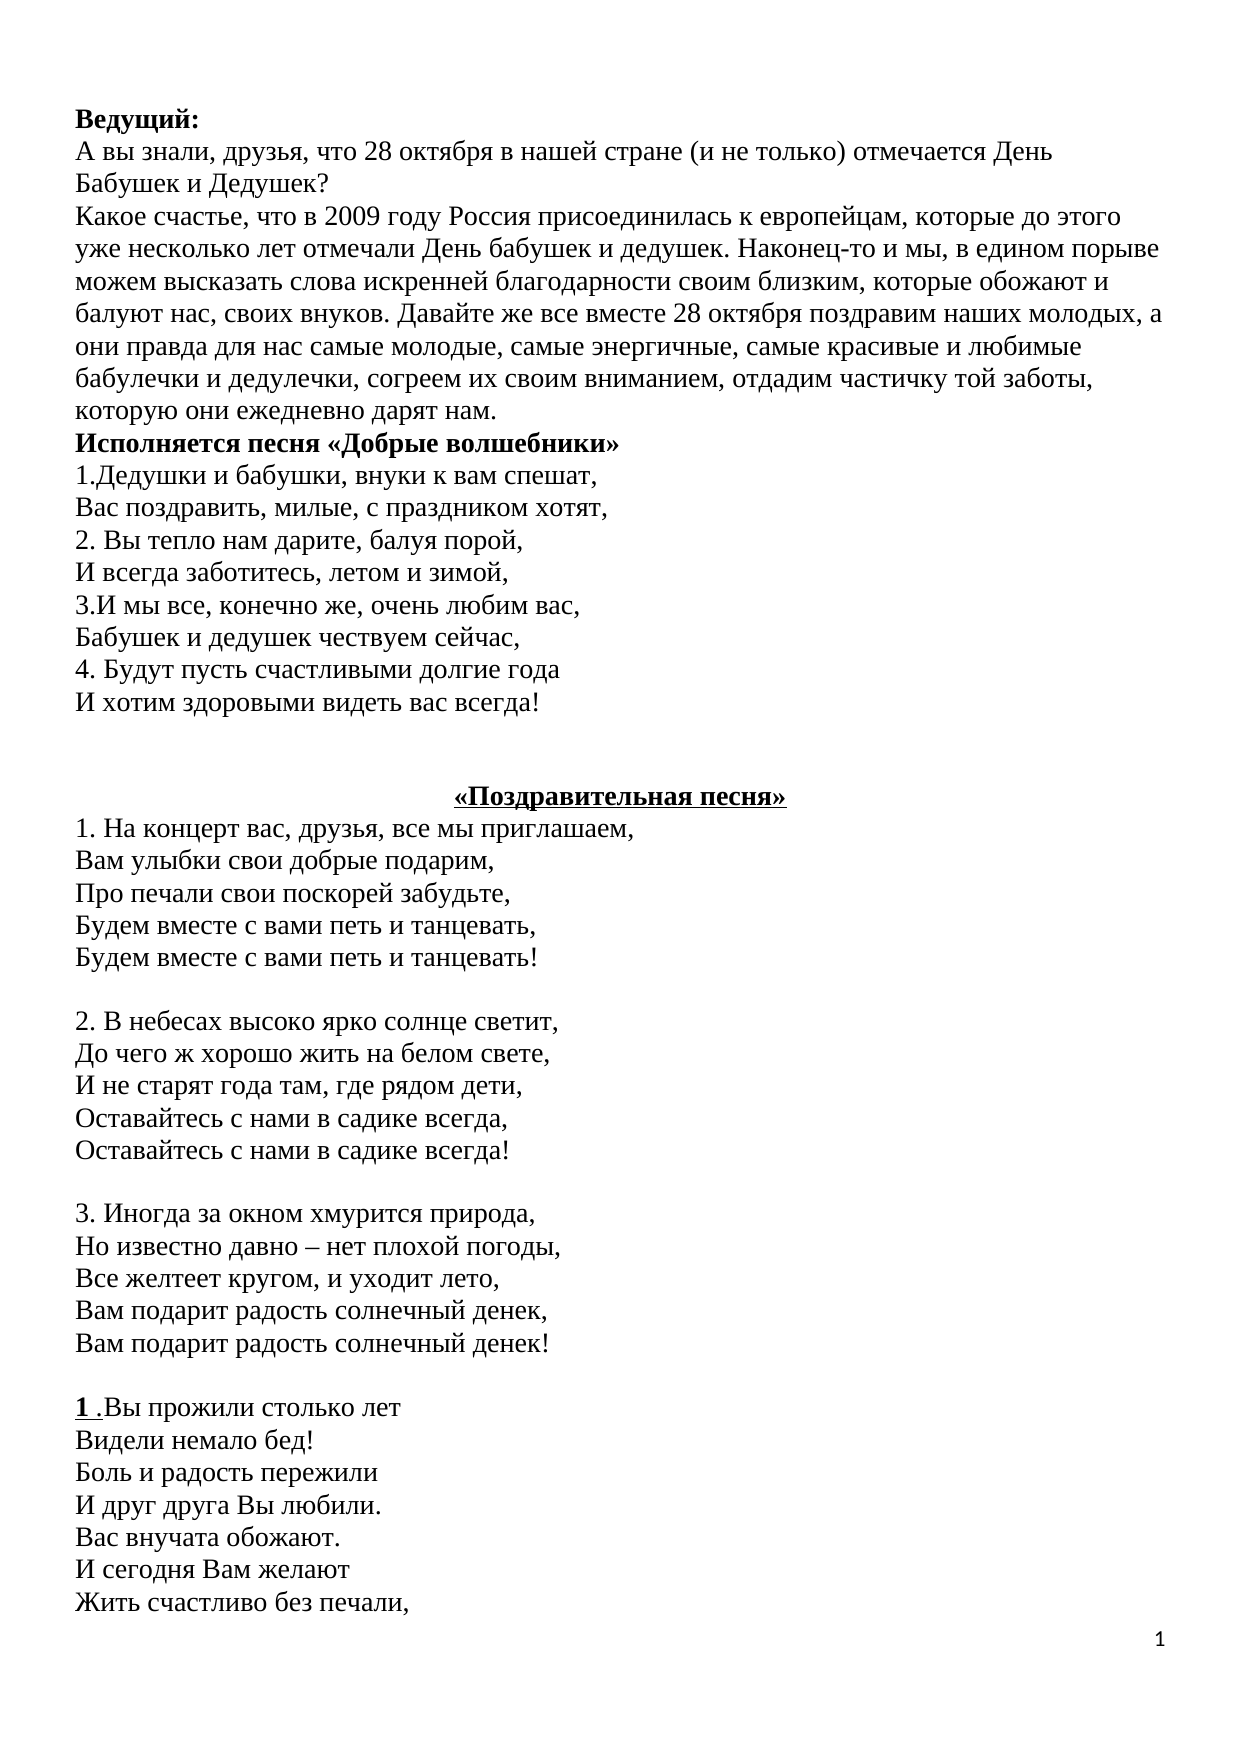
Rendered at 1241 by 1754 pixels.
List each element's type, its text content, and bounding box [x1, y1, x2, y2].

text И сегодня Вам желают [75, 1552, 1165, 1585]
text Какое счастье, что в 2009 году Россия присоединилась к европейцам, которые до этого уже несколько лет отмечали День бабушек и дедушек. Наконец-то и мы, в едином порыве можем высказать слова искренней благодарности своим близким, которые обожают и балуют нас, своих внуков. Давайте же все вместе 28 октября поздравим наших молодых, а они правда для нас самые молодые, самые энергичные, самые красивые и любимые бабулечки и дедулечки, согреем их своим вниманием, отдадим частичку той заботы, которую они ежедневно дарят нам. [75, 199, 1165, 426]
text Про печали свои поскорей забудьте, [75, 876, 1165, 908]
text Вам подарит радость солнечный денек! [75, 1326, 1165, 1358]
text 1.Дедушки и бабушки, внуки к вам спешат, [75, 458, 1165, 491]
text 1. На концерт вас, друзья, все мы приглашаем, [75, 811, 1165, 843]
text Будем вместе с вами петь и танцевать! [75, 941, 1165, 973]
text Видели немало бед! [75, 1423, 1165, 1455]
text Вас внучата обожают. [75, 1520, 1165, 1552]
text Боль и радость пережили [75, 1455, 1165, 1488]
text 4. Будут пусть счастливыми долгие года [75, 652, 1165, 685]
text Ведущий: [75, 102, 1165, 134]
text 2. Вы тепло нам дарите, балуя порой, [75, 523, 1165, 555]
text Вас поздравить, милые, с праздником хотят, [75, 491, 1165, 523]
text 2. В небесах высоко ярко солнце светит, [75, 1003, 1165, 1036]
text Но известно давно – нет плохой погоды, [75, 1228, 1165, 1261]
text А вы знали, друзья, что 28 октября в нашей стране (и не только) отмечается День Бабушек и Дедушек? [75, 134, 1165, 199]
text 3. Иногда за окном хмурится природа, [75, 1196, 1165, 1228]
text Оставайтесь с нами в садике всегда! [75, 1133, 1165, 1166]
text Бабушек и дедушек чествуем сейчас, [75, 620, 1165, 652]
text До чего ж хорошо жить на белом свете, [75, 1036, 1165, 1068]
text Оставайтесь с нами в садике всегда, [75, 1101, 1165, 1133]
text 1 .Вы прожили столько лет [75, 1391, 1165, 1423]
text 3.И мы все, конечно же, очень любим вас, [75, 588, 1165, 620]
text И всегда заботитесь, летом и зимой, [75, 555, 1165, 588]
text Все желтеет кругом, и уходит лето, [75, 1261, 1165, 1293]
text Вам подарит радость солнечный денек, [75, 1293, 1165, 1326]
text Исполняется песня «Добрые волшебники» [75, 426, 1165, 458]
text «Поздравительная песня» [75, 778, 1165, 811]
text И друг друга Вы любили. [75, 1488, 1165, 1520]
text Будем вместе с вами петь и танцевать, [75, 908, 1165, 941]
text И не старят года там, где рядом дети, [75, 1068, 1165, 1101]
text Вам улыбки свои добрые подарим, [75, 843, 1165, 876]
text И хотим здоровыми видеть вас всегда! [75, 685, 1165, 717]
text Жить счастливо без печали, [75, 1585, 1165, 1617]
